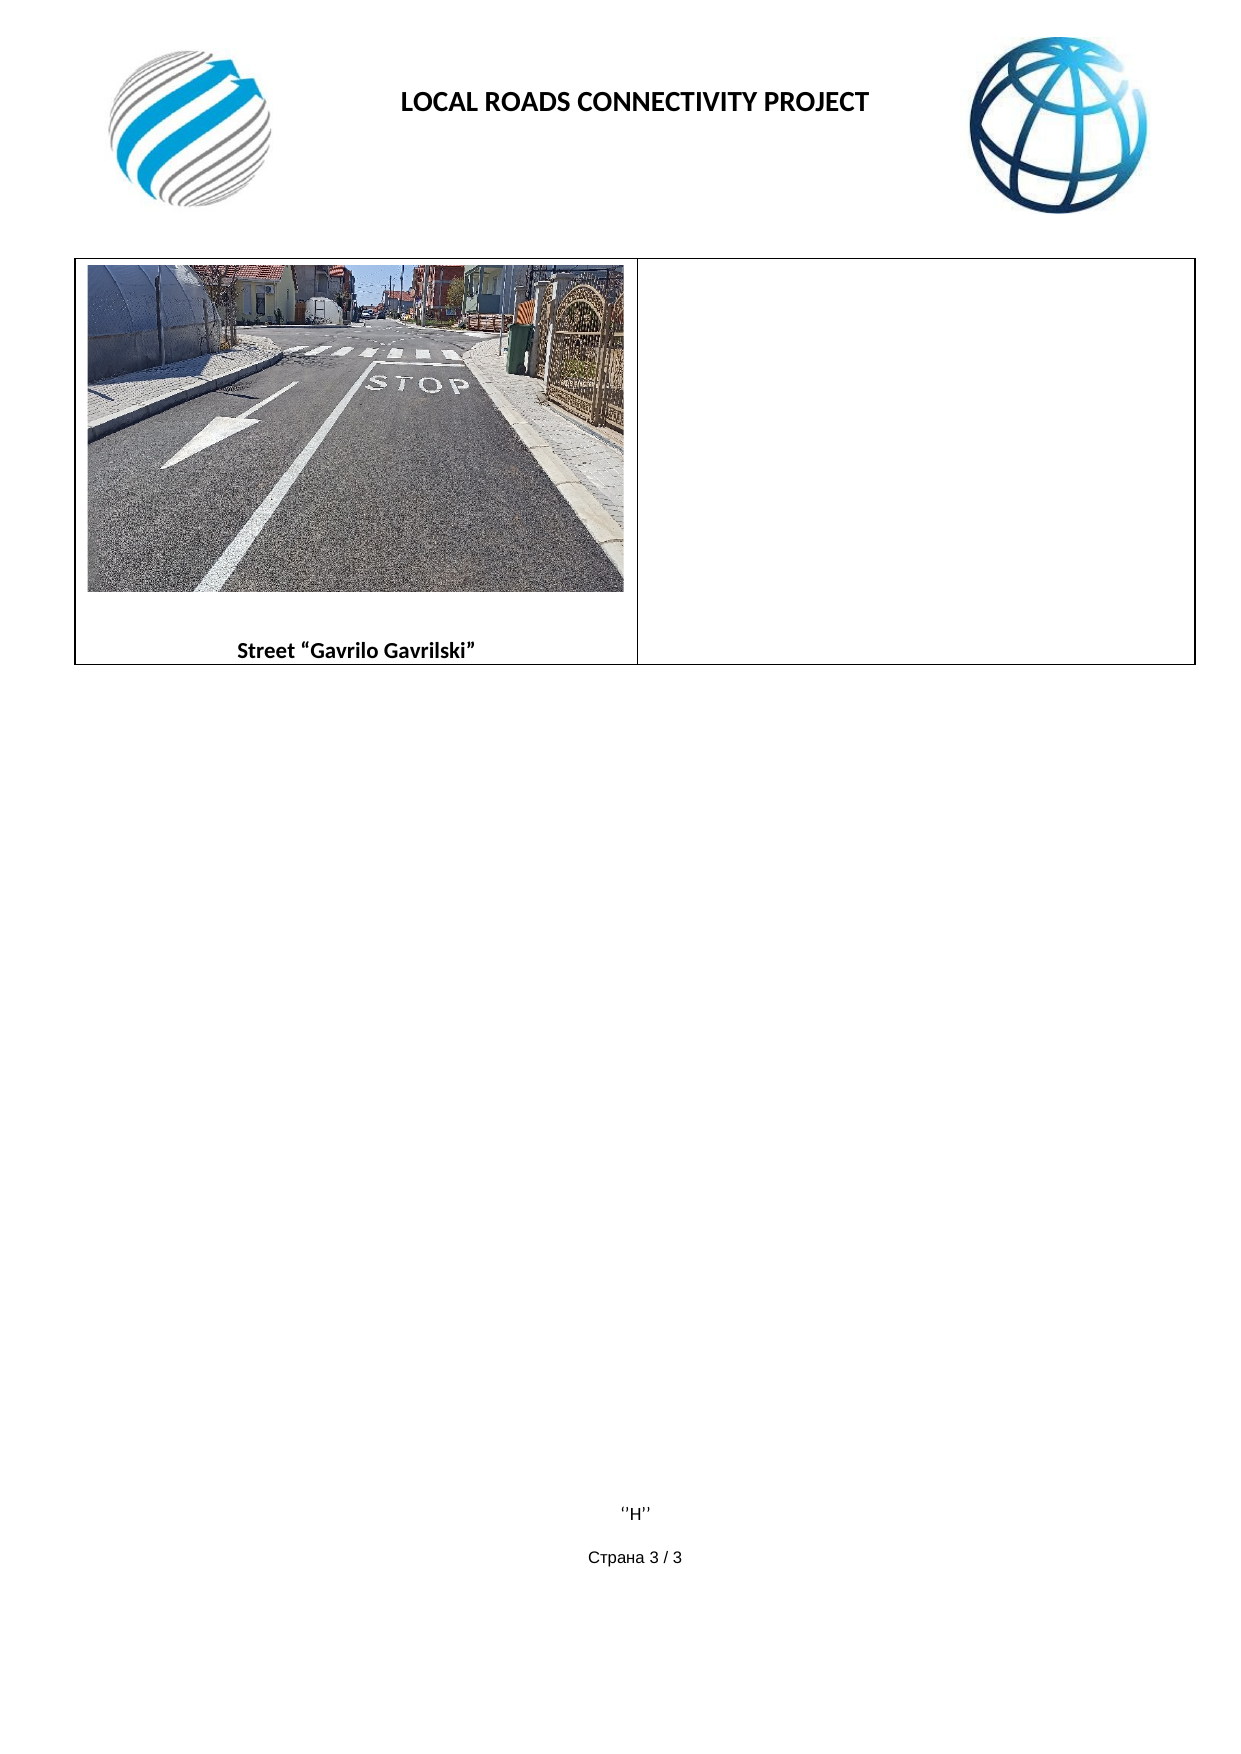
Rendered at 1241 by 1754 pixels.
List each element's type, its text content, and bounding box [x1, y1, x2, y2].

table_cell Street “Gavrilo Gavrilski” [76, 259, 637, 664]
table_cell [638, 259, 1194, 664]
picture [959, 37, 1152, 214]
picture [86, 265, 624, 590]
picture [104, 48, 273, 212]
